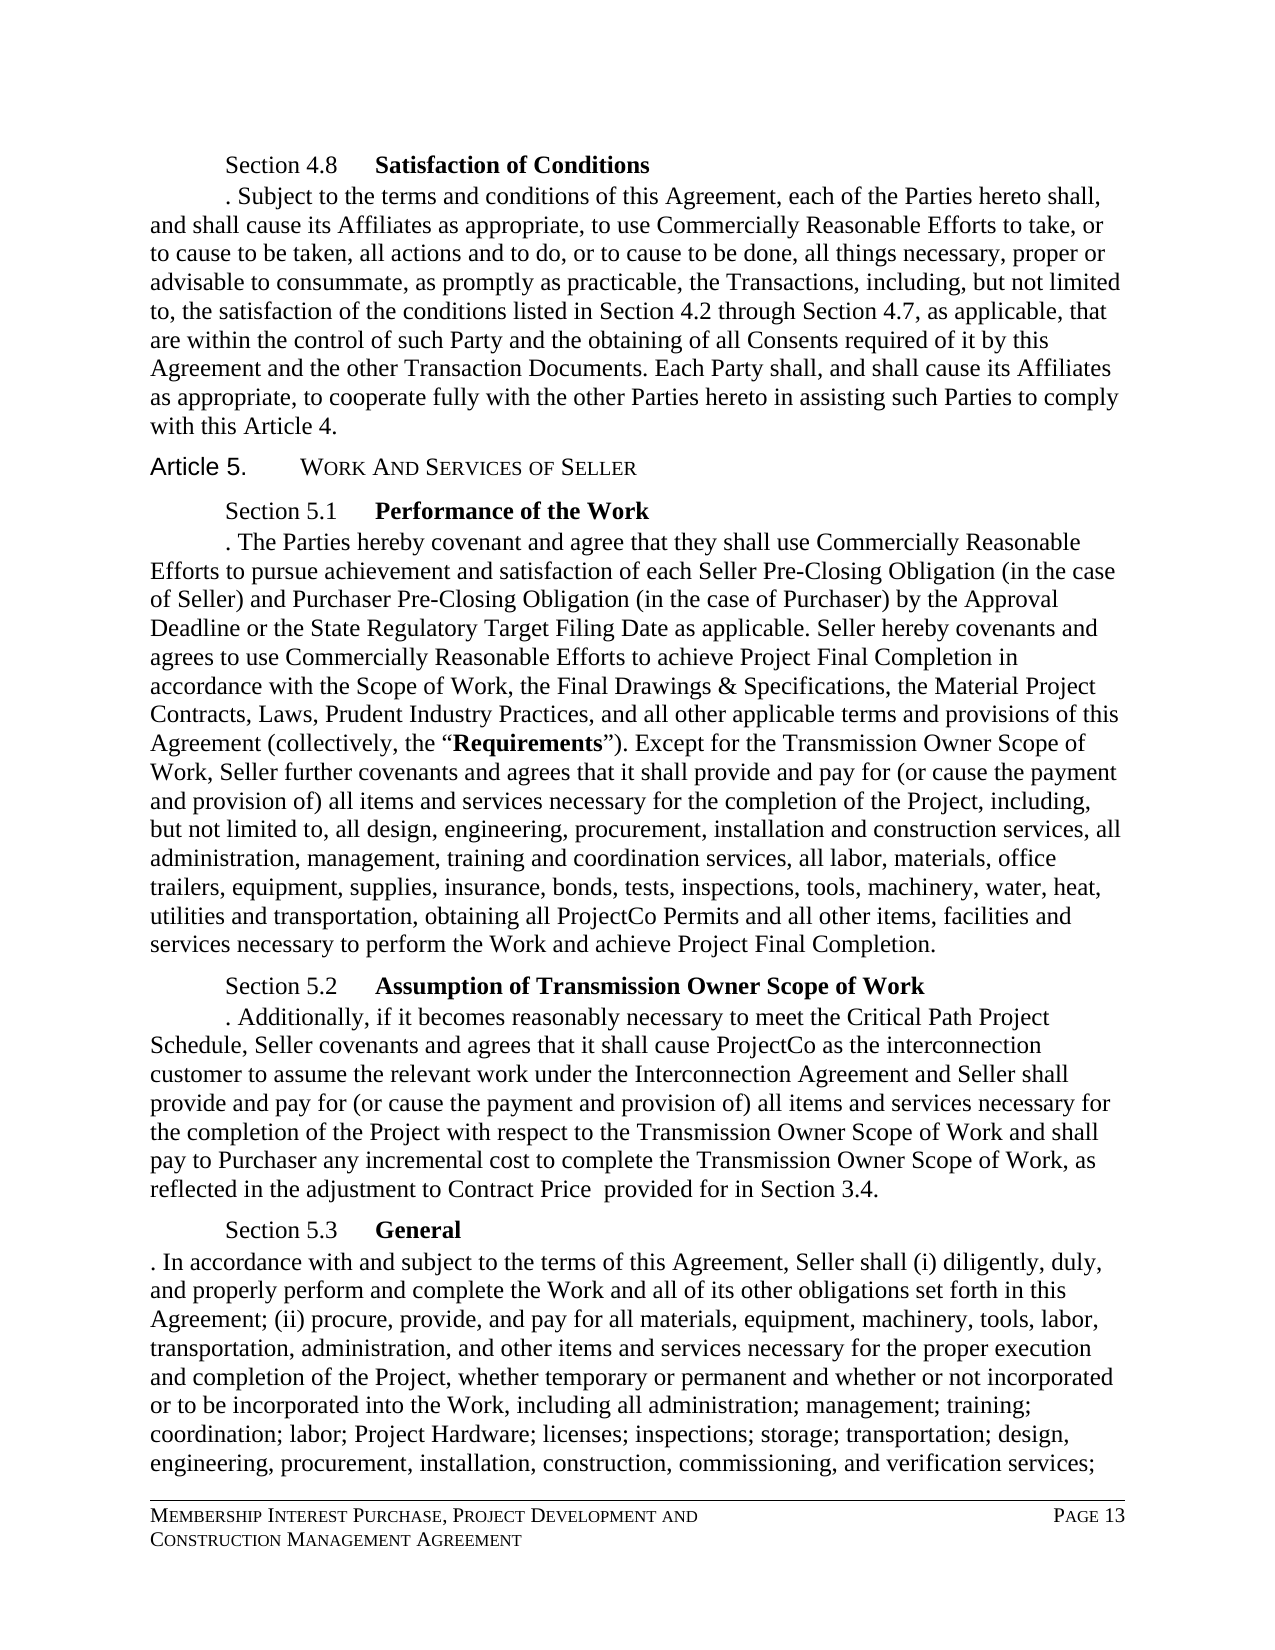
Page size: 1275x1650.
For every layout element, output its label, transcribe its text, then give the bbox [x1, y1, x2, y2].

subtitle Assumption of Transmission Owner Scope of Work [150, 971, 1125, 999]
subtitle Work And Services of Seller [150, 452, 1125, 481]
subtitle . The Parties hereby covenant and agree that they shall use Commercially Reasonable Efforts to pursue achievement and satisfaction of each Seller Pre-Closing Obligation (in the case of Seller) and Purchaser Pre-Closing Obligation (in the case of Purchaser) by the Approval Deadline or the State Regulatory Target Filing Date as applicable. Seller hereby covenants and agrees to use Commercially Reasonable Efforts to achieve Project Final Completion in accordance with the Scope of Work, the Final Drawings & Specifications, the Material Project Contracts, Laws, Prudent Industry Practices, and all other applicable terms and provisions of this Agreement (collectively, the “Requirements”). Except for the Transmission Owner Scope of Work, Seller further covenants and agrees that it shall provide and pay for (or cause the payment and provision of) all items and services necessary for the completion of the Project, including, but not limited to, all design, engineering, procurement, installation and construction services, all administration, management, training and coordination services, all labor, materials, office trailers, equipment, supplies, insurance, bonds, tests, inspections, tools, machinery, water, heat, utilities and transportation, obtaining all ProjectCo Permits and all other items, facilities and services necessary to perform the Work and achieve Project Final Completion. [150, 527, 1125, 958]
subtitle General [150, 1216, 1125, 1244]
subtitle . Subject to the terms and conditions of this Agreement, each of the Parties hereto shall, and shall cause its Affiliates as appropriate, to use Commercially Reasonable Efforts to take, or to cause to be taken, all actions and to do, or to cause to be done, all things necessary, proper or advisable to consummate, as promptly as practicable, the Transactions, including, but not limited to, the satisfaction of the conditions listed in Section 4.2 through Section 4.7, as applicable, that are within the control of such Party and the obtaining of all Consents required of it by this Agreement and the other Transaction Documents. Each Party shall, and shall cause its Affiliates as appropriate, to cooperate fully with the other Parties hereto in assisting such Parties to comply with this Article 4. [150, 181, 1125, 440]
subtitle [150, 1247, 1125, 1477]
subtitle Satisfaction of Conditions [150, 150, 1125, 179]
subtitle Performance of the Work [150, 496, 1125, 525]
subtitle . Additionally, if it becomes reasonably necessary to meet the Critical Path Project Schedule, Seller covenants and agrees that it shall cause ProjectCo as the interconnection customer to assume the relevant work under the Interconnection Agreement and Seller shall provide and pay for (or cause the payment and provision of) all items and services necessary for the completion of the Project with respect to the Transmission Owner Scope of Work and shall pay to Purchaser any incremental cost to complete the Transmission Owner Scope of Work, as reflected in the adjustment to Contract Price provided for in Section 3.4. [150, 1002, 1125, 1203]
